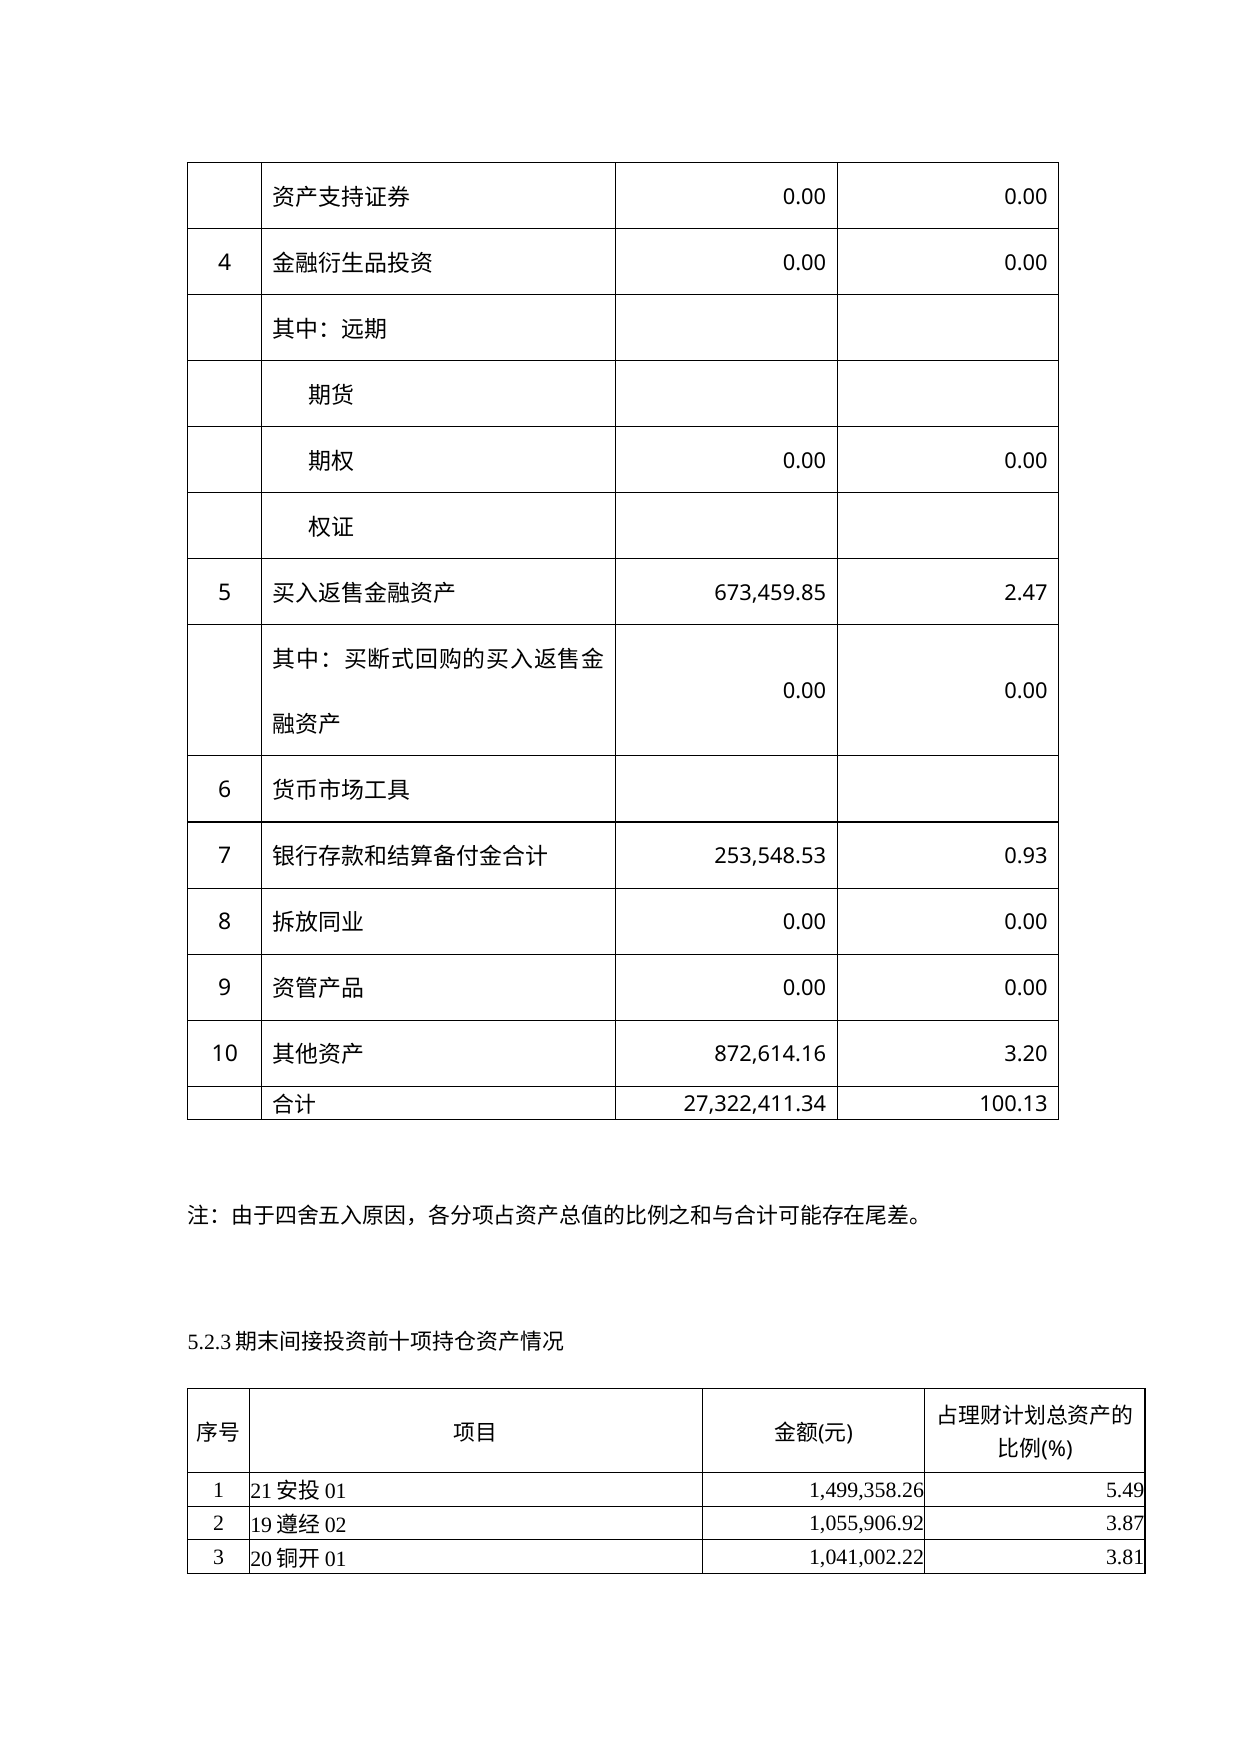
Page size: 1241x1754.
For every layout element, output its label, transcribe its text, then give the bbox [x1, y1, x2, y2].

table_cell 19遵经02 [250, 1507, 702, 1539]
table_cell 0.93 [838, 823, 1058, 887]
text 注：由于四舍五入原因，各分项占资产总值的比例之和与合计可能存在尾差。 [187, 1198, 1053, 1230]
table_cell 253,548.53 [616, 823, 837, 887]
table_cell 872,614.16 [616, 1021, 837, 1086]
table_cell 期权 [262, 427, 615, 492]
table_cell 货币市场工具 [262, 756, 615, 821]
table_cell 3.20 [838, 1021, 1058, 1086]
table_cell [616, 493, 837, 558]
table_cell 21安投01 [250, 1473, 702, 1506]
table_cell [188, 1087, 261, 1119]
table_cell 27,322,411.34 [616, 1087, 837, 1119]
table_cell 1,041,002.22 [703, 1540, 924, 1573]
table_cell [616, 295, 837, 360]
table_cell 3.87 [925, 1507, 1144, 1539]
table_cell 3 [188, 1540, 249, 1573]
table_cell 10 [188, 1021, 261, 1086]
table_cell 其中：买断式回购的买入返售金融资产 [262, 625, 615, 755]
table_cell 9 [188, 955, 261, 1019]
table_cell 0.00 [616, 427, 837, 492]
text 5.2.3期末间接投资前十项持仓资产情况 [187, 1324, 1053, 1356]
table_cell [616, 756, 837, 821]
table_cell 1,055,906.92 [703, 1507, 924, 1539]
table_cell 0.00 [616, 625, 837, 755]
table_cell [188, 427, 261, 492]
table_cell 合计 [262, 1087, 615, 1119]
table_cell 0.00 [838, 229, 1058, 294]
table_cell 0.00 [616, 163, 837, 228]
table_cell 资产支持证券 [262, 163, 615, 228]
table_cell [838, 295, 1058, 360]
table_cell 权证 [262, 493, 615, 558]
table_cell 其中：远期 [262, 295, 615, 360]
table_cell [188, 361, 261, 426]
table_cell 100.13 [838, 1087, 1058, 1119]
table_cell 3.81 [925, 1540, 1144, 1573]
table_cell 0.00 [616, 889, 837, 953]
table_header 项目 [250, 1389, 702, 1472]
table_cell [188, 295, 261, 360]
table_cell 买入返售金融资产 [262, 559, 615, 624]
table_cell 6 [188, 756, 261, 821]
table_header 序号 [188, 1389, 249, 1472]
table_cell 金融衍生品投资 [262, 229, 615, 294]
table_cell 资管产品 [262, 955, 615, 1019]
table_cell 673,459.85 [616, 559, 837, 624]
table_cell 1,499,358.26 [703, 1473, 924, 1506]
table_cell 5.49 [925, 1473, 1144, 1506]
table_cell [188, 163, 261, 228]
table_cell 4 [188, 229, 261, 294]
table_cell 1 [188, 1473, 249, 1506]
table_cell [838, 493, 1058, 558]
table_cell 0.00 [838, 955, 1058, 1019]
table_cell 7 [188, 823, 261, 887]
table_cell 0.00 [616, 955, 837, 1019]
table_cell 5 [188, 559, 261, 624]
table_cell [188, 493, 261, 558]
table_cell 2 [188, 1507, 249, 1539]
table_cell 0.00 [838, 427, 1058, 492]
table_cell 拆放同业 [262, 889, 615, 953]
table_cell 2.47 [838, 559, 1058, 624]
table_cell 其他资产 [262, 1021, 615, 1086]
table_cell 期货 [262, 361, 615, 426]
table_cell [616, 361, 837, 426]
table_cell 0.00 [838, 163, 1058, 228]
table_cell [838, 361, 1058, 426]
table_cell 8 [188, 889, 261, 953]
table_cell 0.00 [838, 889, 1058, 953]
table_header 金额(元) [703, 1389, 924, 1472]
table_cell 银行存款和结算备付金合计 [262, 823, 615, 887]
table_header 占理财计划总资产的比例(%) [925, 1389, 1144, 1472]
table_cell 0.00 [616, 229, 837, 294]
table_cell 20铜开01 [250, 1540, 702, 1573]
table_cell [838, 756, 1058, 821]
table_cell 0.00 [838, 625, 1058, 755]
table_cell [188, 625, 261, 755]
